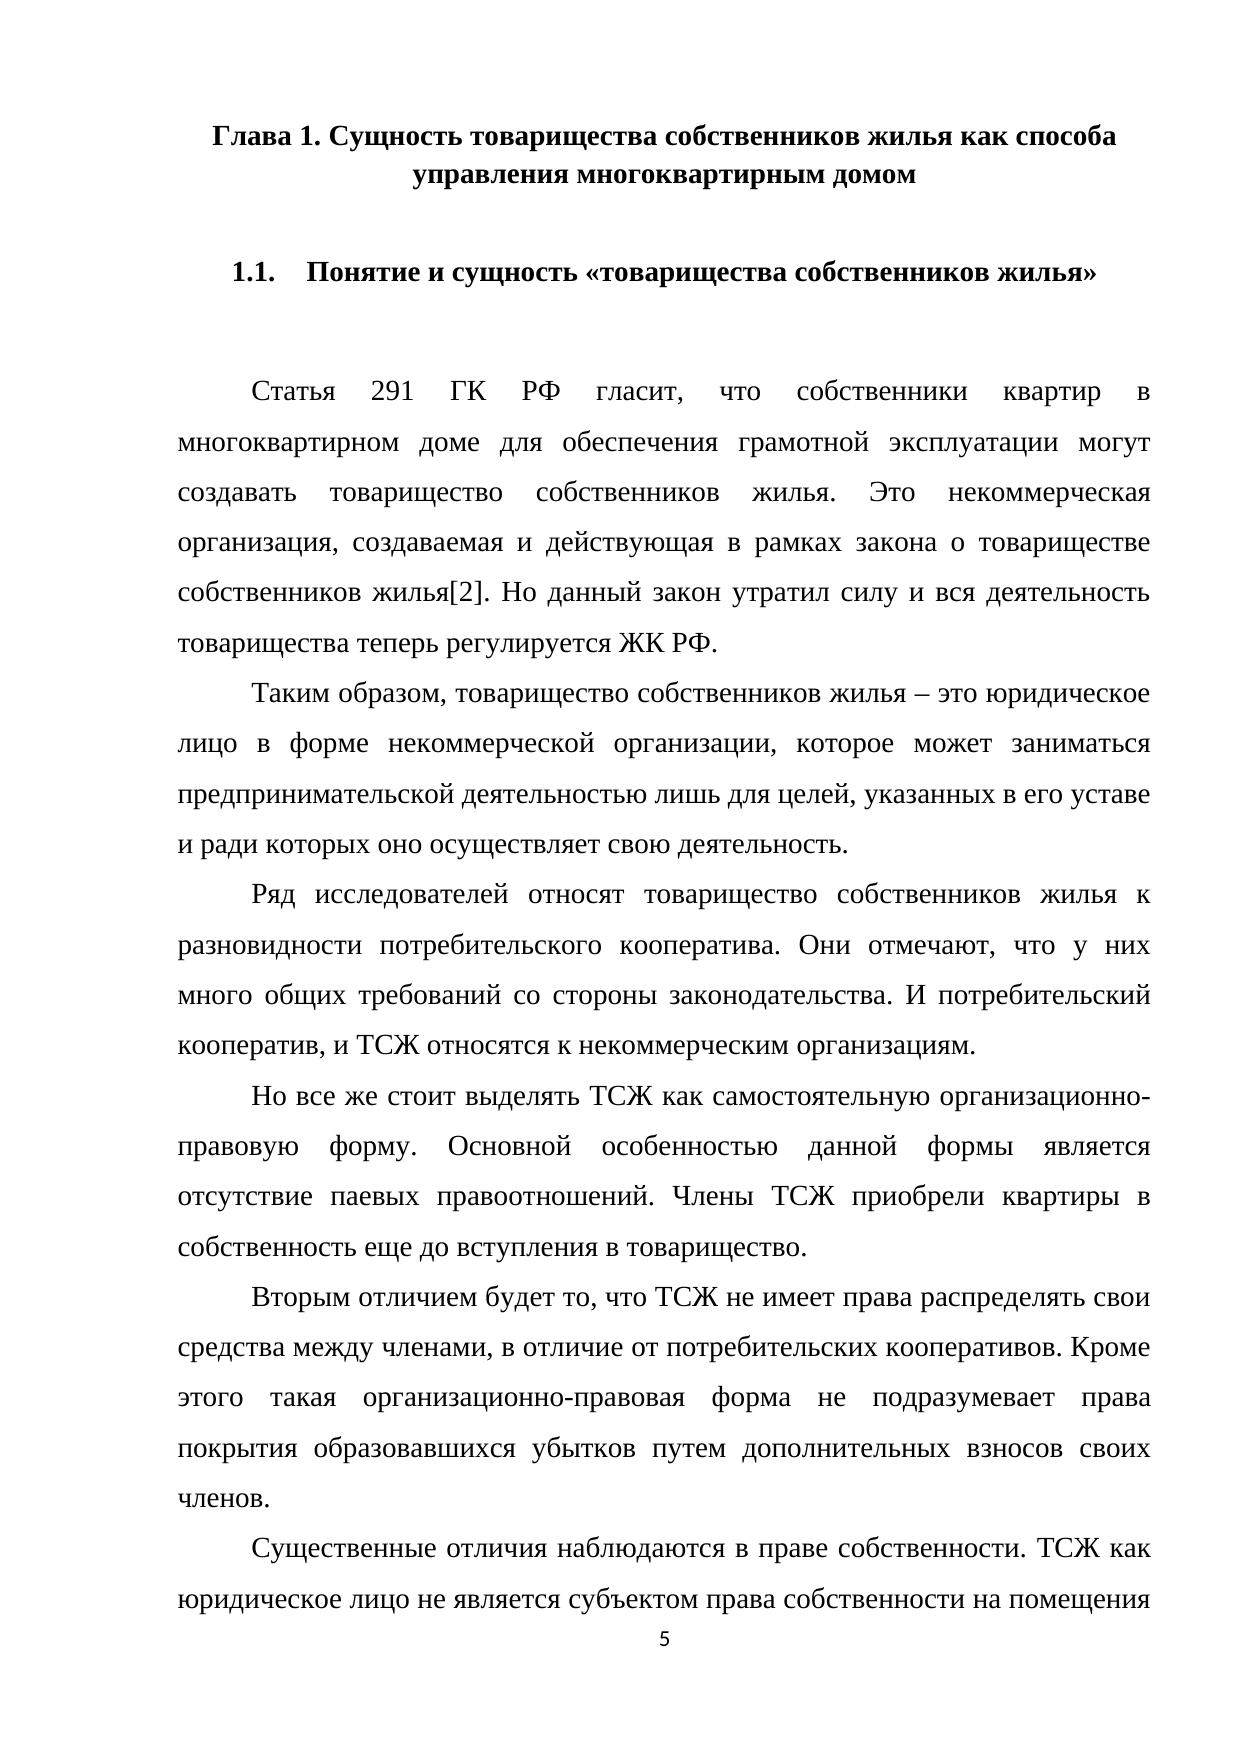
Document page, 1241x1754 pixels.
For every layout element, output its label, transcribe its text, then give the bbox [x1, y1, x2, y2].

text Вторым отличием будет то, что ТСЖ не имеет права распределять свои средства между членами, в отличие от потребительских кооперативов. Кроме этого такая организационно-правовая форма не подразумевает права покрытия образовавшихся убытков путем дополнительных взносов своих членов. [177, 1279, 1152, 1514]
subtitle Глава 1. Сущность товарищества собственников жилья как способа управления многоквартирным домом [177, 118, 1152, 190]
list Понятие и сущность «товарищества собственников жилья» [177, 254, 1152, 288]
text Ряд исследователей относят товарищество собственников жилья к разновидности потребительского кооператива. Они отмечают, что у них много общих требований со стороны законодательства. И потребительский кооператив, и ТСЖ относятся к некоммерческим организациям. [177, 876, 1152, 1061]
text Таким образом, товарищество собственников жилья – это юридическое лицо в форме некоммерческой организации, которое может заниматься предпринимательской деятельностью лишь для целей, указанных в его уставе и ради которых оно осуществляет свою деятельность. [177, 675, 1152, 860]
text Статья 291 ГК РФ гласит, что собственники квартир в многоквартирном доме для обеспечения грамотной эксплуатации могут создавать товарищество собственников жилья. Это некоммерческая организация, создаваемая и действующая в рамках закона о товариществе собственников жилья[2]. Но данный закон утратил силу и вся деятельность товарищества теперь регулируется ЖК РФ. [177, 373, 1152, 658]
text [177, 1531, 1152, 1614]
text Но все же стоит выделять ТСЖ как самостоятельную организационно-правовую форму. Основной особенностью данной формы является отсутствие паевых правоотношений. Члены ТСЖ приобрели квартиры в собственность еще до вступления в товарищество. [177, 1078, 1152, 1262]
